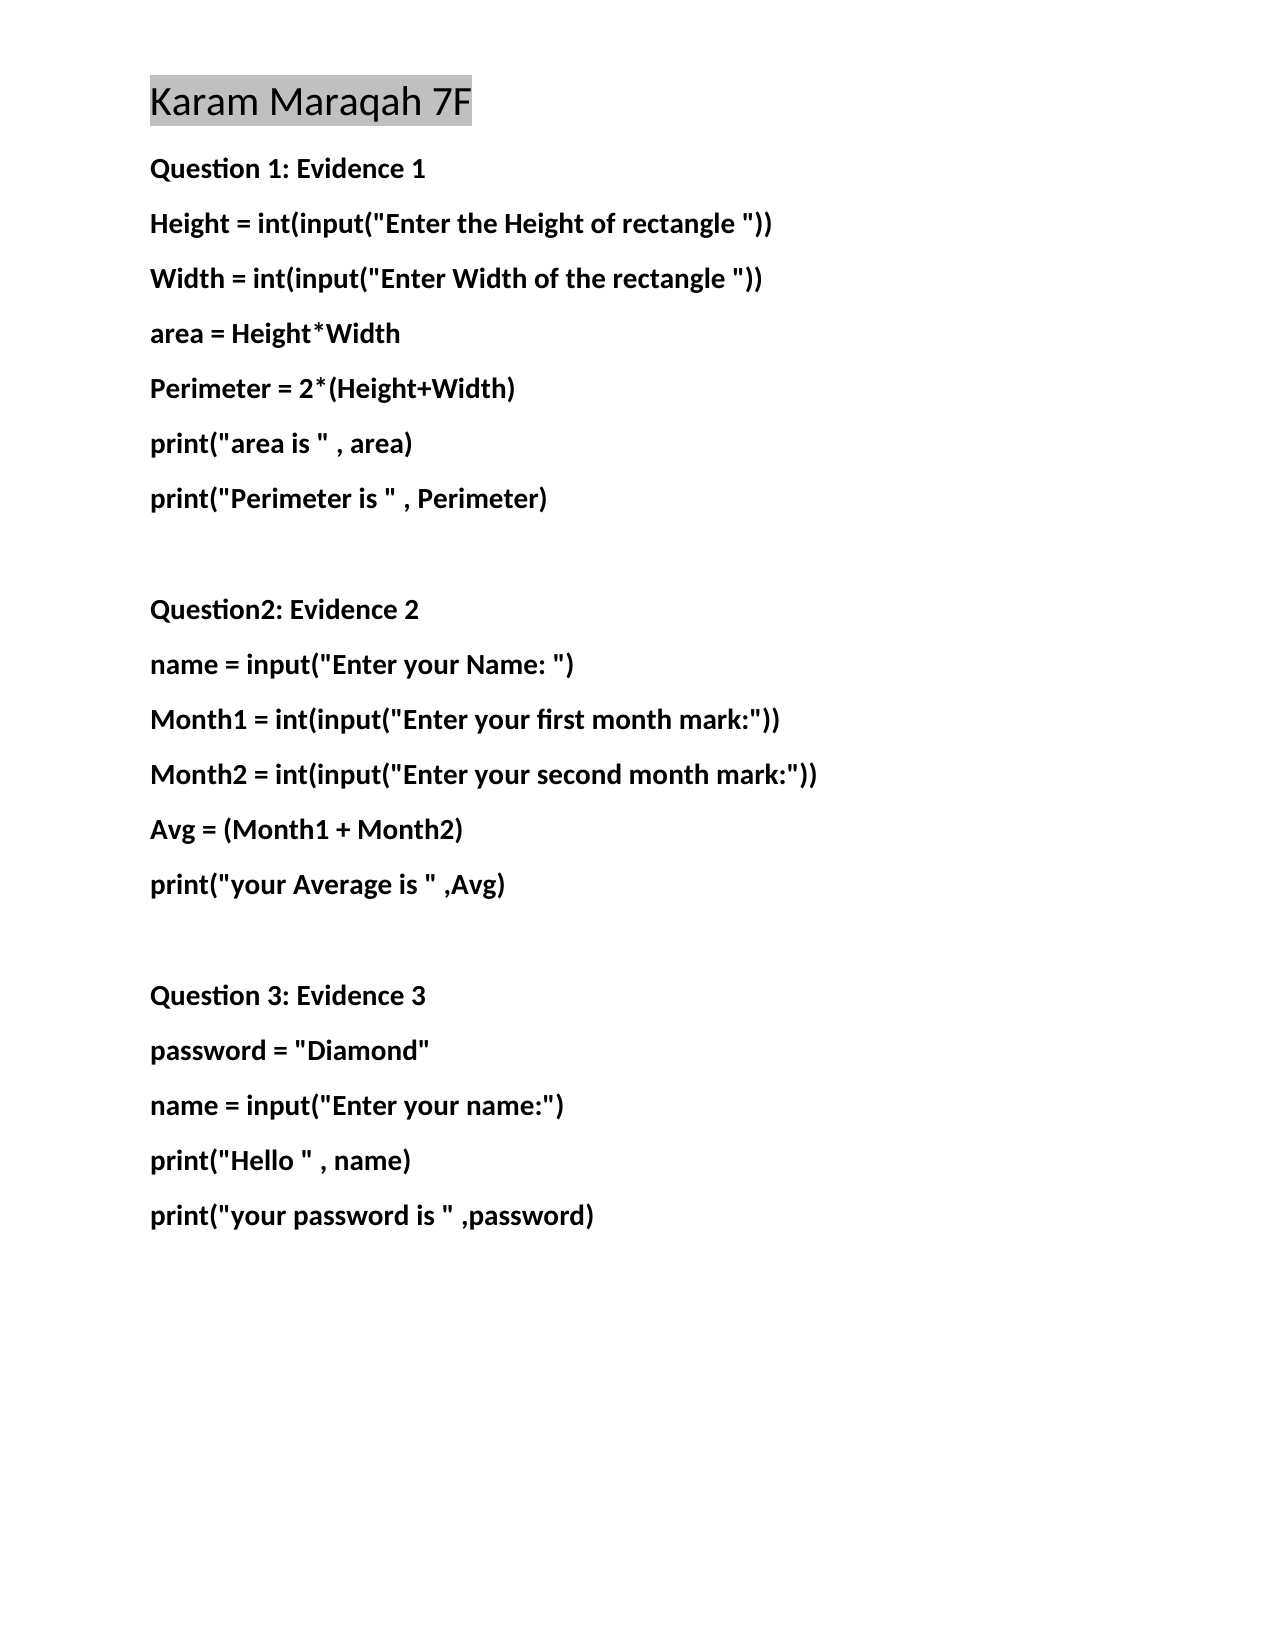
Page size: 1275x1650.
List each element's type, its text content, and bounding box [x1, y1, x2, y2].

text Question 3: Evidence 3 [150, 977, 1125, 1012]
text print("your password is " ,password) [150, 1197, 1125, 1233]
text name = input("Enter your Name: ") [150, 646, 1125, 682]
text print("Perimeter is " , Perimeter) [150, 481, 1125, 516]
text Height = int(input("Enter the Height of rectangle ")) [150, 205, 1125, 241]
text Question2: Evidence 2 [150, 591, 1125, 626]
text area = Height*Width [150, 315, 1125, 351]
text name = input("Enter your name:") [150, 1087, 1125, 1122]
text Perimeter = 2*(Height+Width) [150, 370, 1125, 406]
text Question 1: Evidence 1 [150, 150, 1125, 186]
text Month1 = int(input("Enter your first month mark:")) [150, 701, 1125, 737]
text Width = int(input("Enter Width of the rectangle ")) [150, 260, 1125, 296]
text print("Hello " , name) [150, 1142, 1125, 1177]
text Month2 = int(input("Enter your second month mark:")) [150, 756, 1125, 792]
text password = "Diamond" [150, 1032, 1125, 1067]
text print("area is " , area) [150, 426, 1125, 461]
text print("your Average is " ,Avg) [150, 866, 1125, 902]
text Avg = (Month1 + Month2) [150, 811, 1125, 847]
